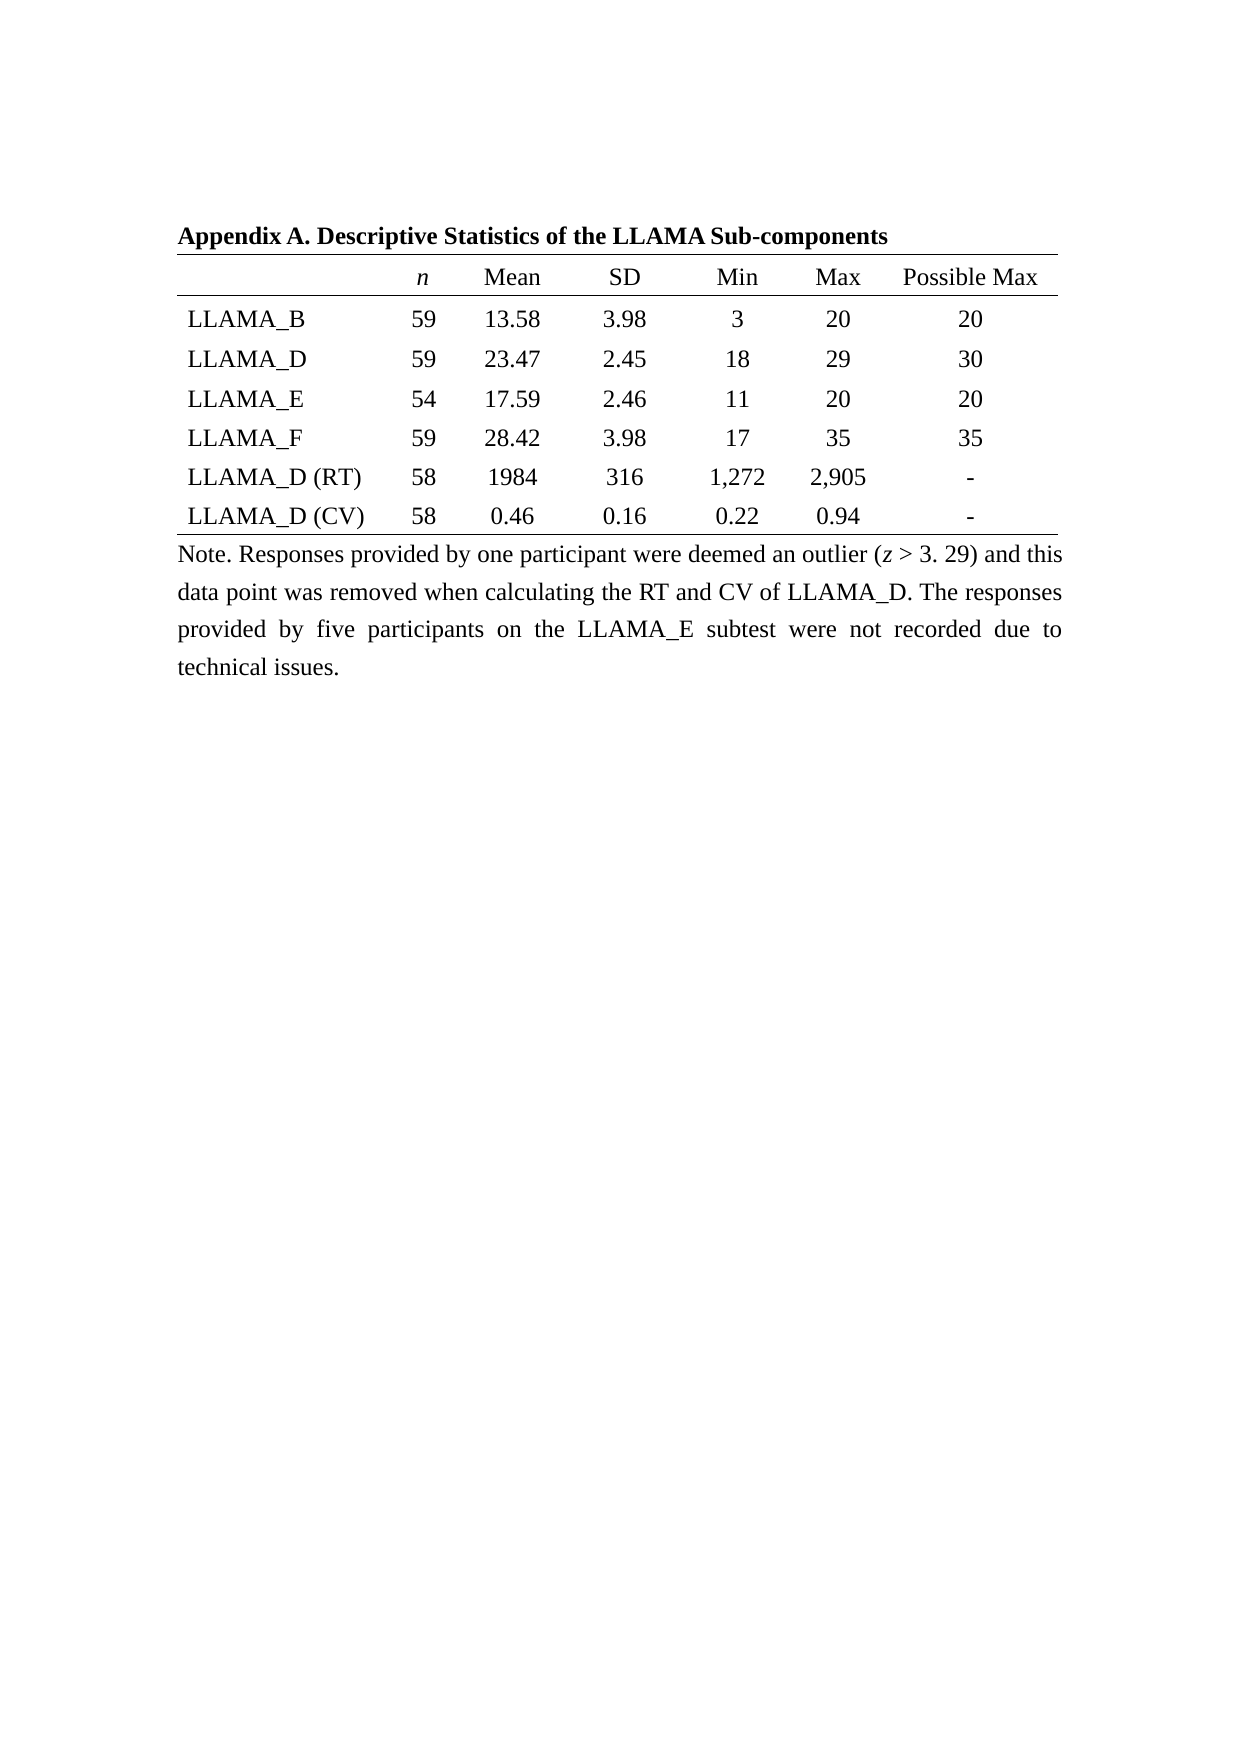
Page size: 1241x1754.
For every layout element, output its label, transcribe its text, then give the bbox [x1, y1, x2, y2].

table_cell LLAMA_D (RT) [177, 456, 392, 495]
table_header n [392, 255, 456, 295]
table_cell 2,905 [794, 456, 883, 495]
table_cell 0.94 [794, 495, 883, 534]
table_header Min [681, 255, 793, 295]
table_cell LLAMA_D (CV) [177, 495, 392, 534]
table_cell 59 [392, 296, 456, 337]
table_cell 18 [681, 337, 793, 378]
table_cell 3 [681, 296, 793, 337]
table_cell 20 [794, 296, 883, 337]
table_header SD [568, 255, 681, 295]
table_cell 11 [681, 378, 793, 417]
table_cell 3.98 [568, 296, 681, 337]
table_header [177, 255, 392, 295]
table_cell 35 [794, 417, 883, 456]
table_cell 20 [883, 296, 1058, 337]
text Appendix A. Descriptive Statistics of the LLAMA Sub-components [177, 217, 1063, 254]
table_cell 1984 [456, 456, 568, 495]
table_cell 54 [392, 378, 456, 417]
table_cell 13.58 [456, 296, 568, 337]
table_cell 3.98 [568, 417, 681, 456]
table_cell - [883, 456, 1058, 495]
table_cell 58 [392, 495, 456, 534]
table_cell LLAMA_E [177, 378, 392, 417]
table_header Mean [456, 255, 568, 295]
table_cell LLAMA_B [177, 296, 392, 337]
table_cell LLAMA_D [177, 337, 392, 378]
table_cell 0.46 [456, 495, 568, 534]
table_cell LLAMA_F [177, 417, 392, 456]
table_cell 59 [392, 417, 456, 456]
table_header Max [794, 255, 883, 295]
table_cell 20 [794, 378, 883, 417]
table_cell 30 [883, 337, 1058, 378]
table_cell 29 [794, 337, 883, 378]
table_cell 35 [883, 417, 1058, 456]
table_cell 23.47 [456, 337, 568, 378]
table_cell 0.16 [568, 495, 681, 534]
table_cell 58 [392, 456, 456, 495]
table_cell 0.22 [681, 495, 793, 534]
table_cell 17 [681, 417, 793, 456]
table_cell 1,272 [681, 456, 793, 495]
table_cell - [883, 495, 1058, 534]
table_cell 2.46 [568, 378, 681, 417]
table_cell 17.59 [456, 378, 568, 417]
table_cell 20 [883, 378, 1058, 417]
table_header Possible Max [883, 255, 1058, 295]
text Note. Responses provided by one participant were deemed an outlier (z > 3. 29) and this data point was removed when calculating the RT and CV of LLAMA_D. The responses provided by five participants on the LLAMA_E subtest were not recorded due to technical issues. [177, 535, 1063, 685]
table_cell 2.45 [568, 337, 681, 378]
table_cell 59 [392, 337, 456, 378]
table_cell 316 [568, 456, 681, 495]
table_cell 28.42 [456, 417, 568, 456]
